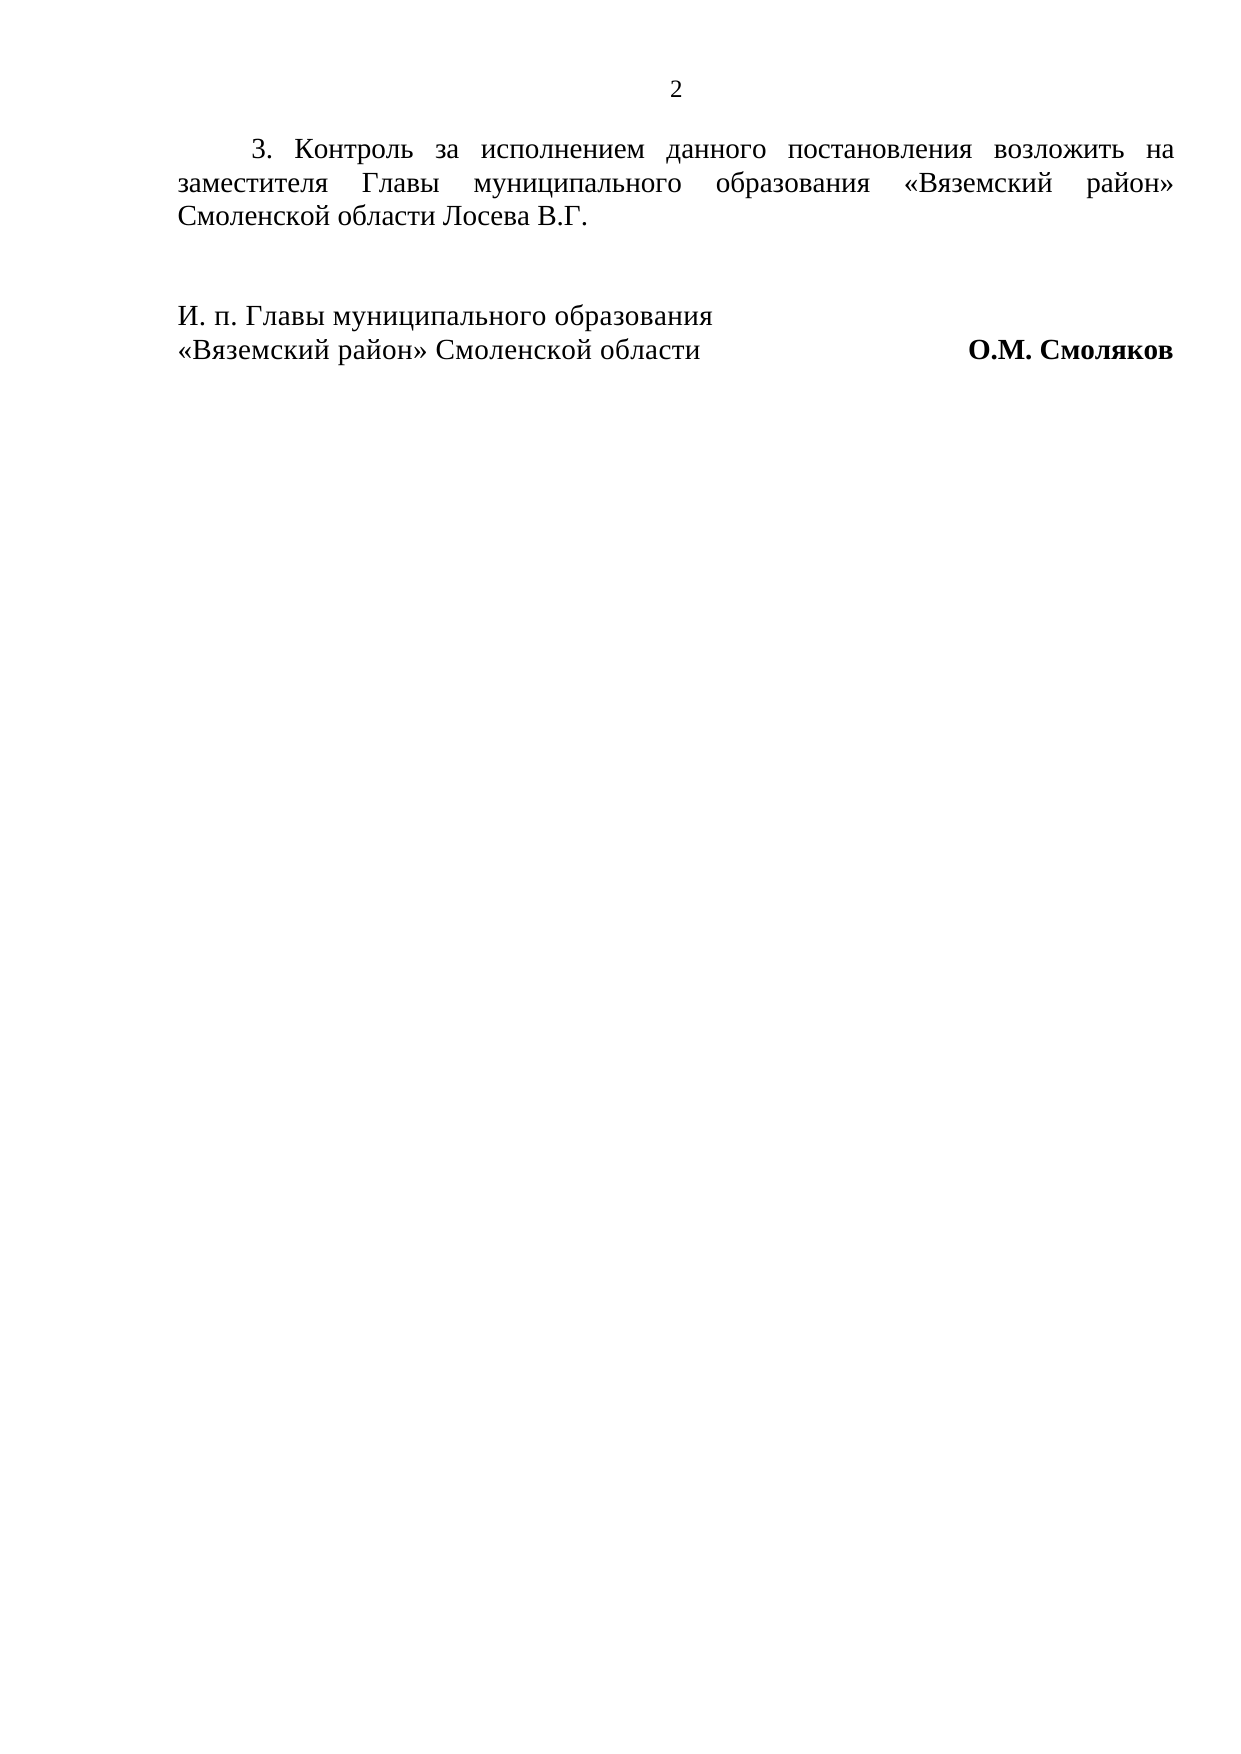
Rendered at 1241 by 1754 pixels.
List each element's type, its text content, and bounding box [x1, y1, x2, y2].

text И. п. Главы муниципального образования [177, 299, 1175, 333]
text 3. Контроль за исполнением данного постановления возложить на заместителя Главы муниципального образования «Вяземский район» Смоленской области Лосева В.Г. [177, 131, 1175, 232]
text «Вяземский район» Смоленской области О.М. Смоляков [177, 333, 1175, 366]
